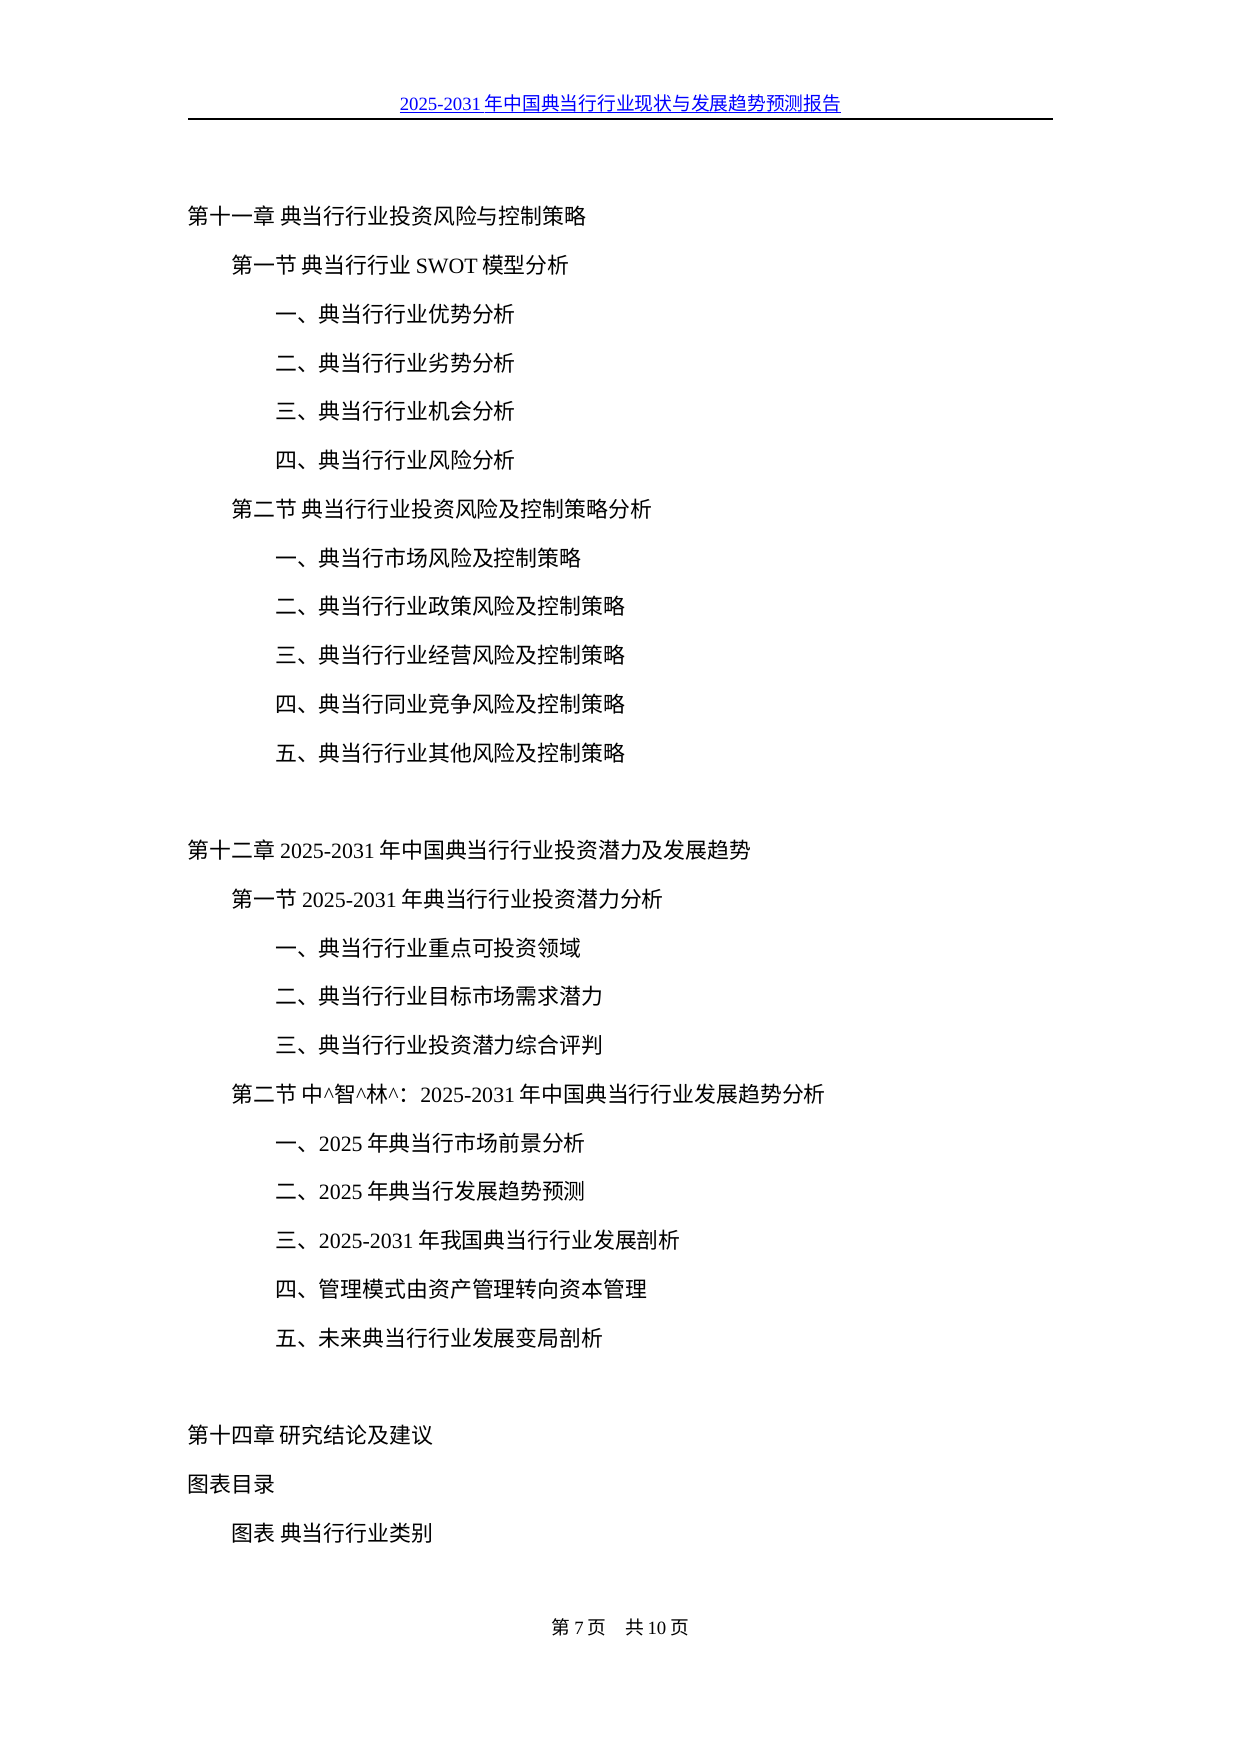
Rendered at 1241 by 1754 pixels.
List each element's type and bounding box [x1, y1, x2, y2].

text [187, 150, 1053, 1548]
